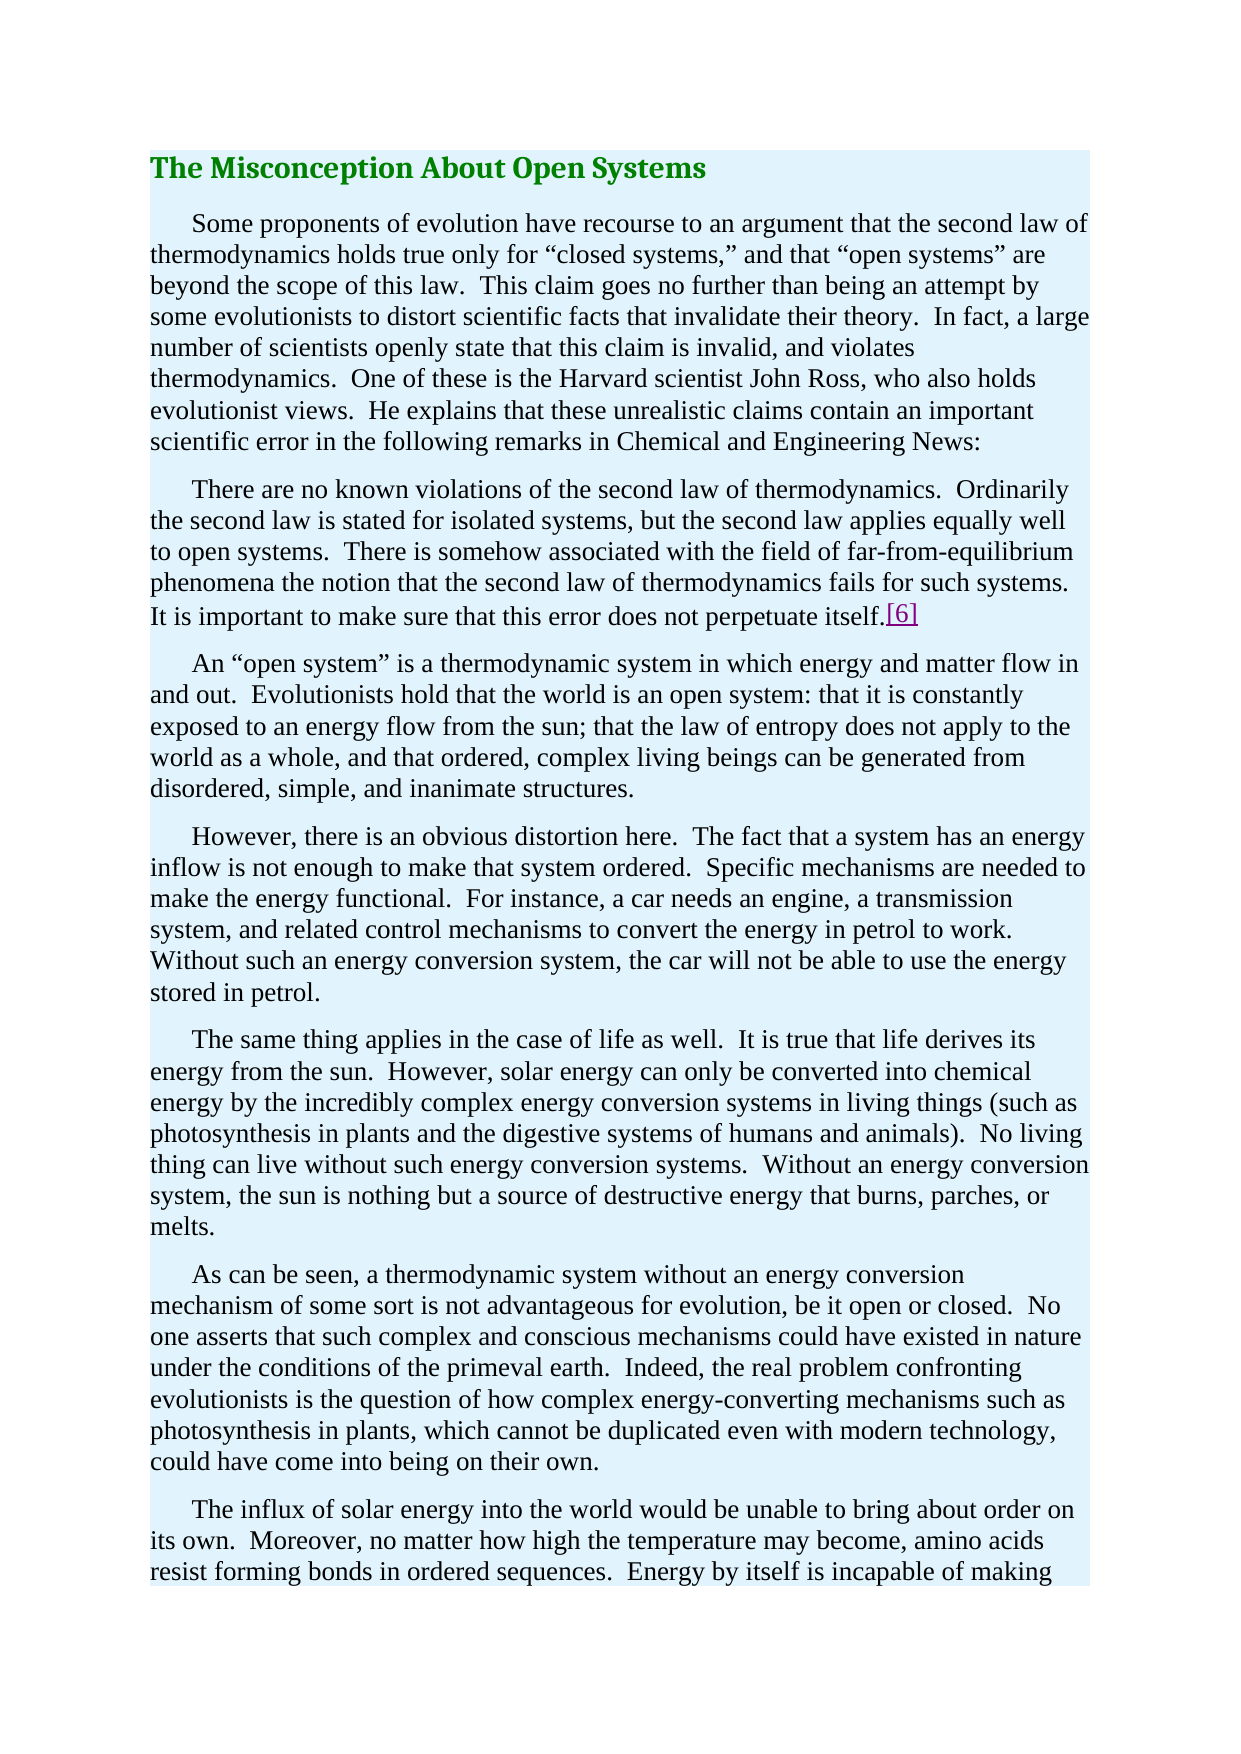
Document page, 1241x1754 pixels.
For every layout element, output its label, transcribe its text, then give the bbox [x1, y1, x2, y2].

text As can be seen, a thermodynamic system without an energy conversion mechanism of some sort is not advantageous for evolution, be it open or closed. No one asserts that such complex and conscious mechanisms could have existed in nature under the conditions of the primeval earth. Indeed, the real problem confronting evolutionists is the question of how complex energy-converting mechanisms such as photosynthesis in plants, which cannot be duplicated even with modern technology, could have come into being on their own. [150, 1258, 1090, 1476]
text The same thing applies in the case of life as well. It is true that life derives its energy from the sun. However, solar energy can only be converted into chemical energy by the incredibly complex energy conversion systems in living things (such as photosynthesis in plants and the digestive systems of humans and animals). No living thing can live without such energy conversion systems. Without an energy conversion system, the sun is nothing but a source of destructive energy that burns, parches, or melts. [150, 1023, 1090, 1241]
subtitle The Misconception About Open Systems [150, 150, 1090, 186]
text Some proponents of evolution have recourse to an argument that the second law of thermodynamics holds true only for “closed systems,” and that “open systems” are beyond the scope of this law. This claim goes no further than being an attempt by some evolutionists to distort scientific facts that invalidate their theory. In fact, a large number of scientists openly state that this claim is invalid, and violates thermodynamics. One of these is the Harvard scientist John Ross, who also holds evolutionist views. He explains that these unrealistic claims contain an important scientific error in the following remarks in Chemical and Engineering News: [150, 207, 1090, 456]
text There are no known violations of the second law of thermodynamics. Ordinarily the second law is stated for isolated systems, but the second law applies equally well to open systems. There is somehow associated with the field of far-from-equilibrium phenomena the notion that the second law of thermodynamics fails for such systems. It is important to make sure that this error does not perpetuate itself.[6] [150, 473, 1090, 631]
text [150, 1493, 1090, 1586]
text However, there is an obvious distortion here. The fact that a system has an energy inflow is not enough to make that system ordered. Specific mechanisms are needed to make the energy functional. For instance, a car needs an engine, a transmission system, and related control mechanisms to convert the energy in petrol to work. Without such an energy conversion system, the car will not be able to use the energy stored in petrol. [150, 820, 1090, 1007]
text An “open system” is a thermodynamic system in which energy and matter flow in and out. Evolutionists hold that the world is an open system: that it is constantly exposed to an energy flow from the sun; that the law of entropy does not apply to the world as a whole, and that ordered, complex living beings can be generated from disordered, simple, and inanimate structures. [150, 647, 1090, 803]
